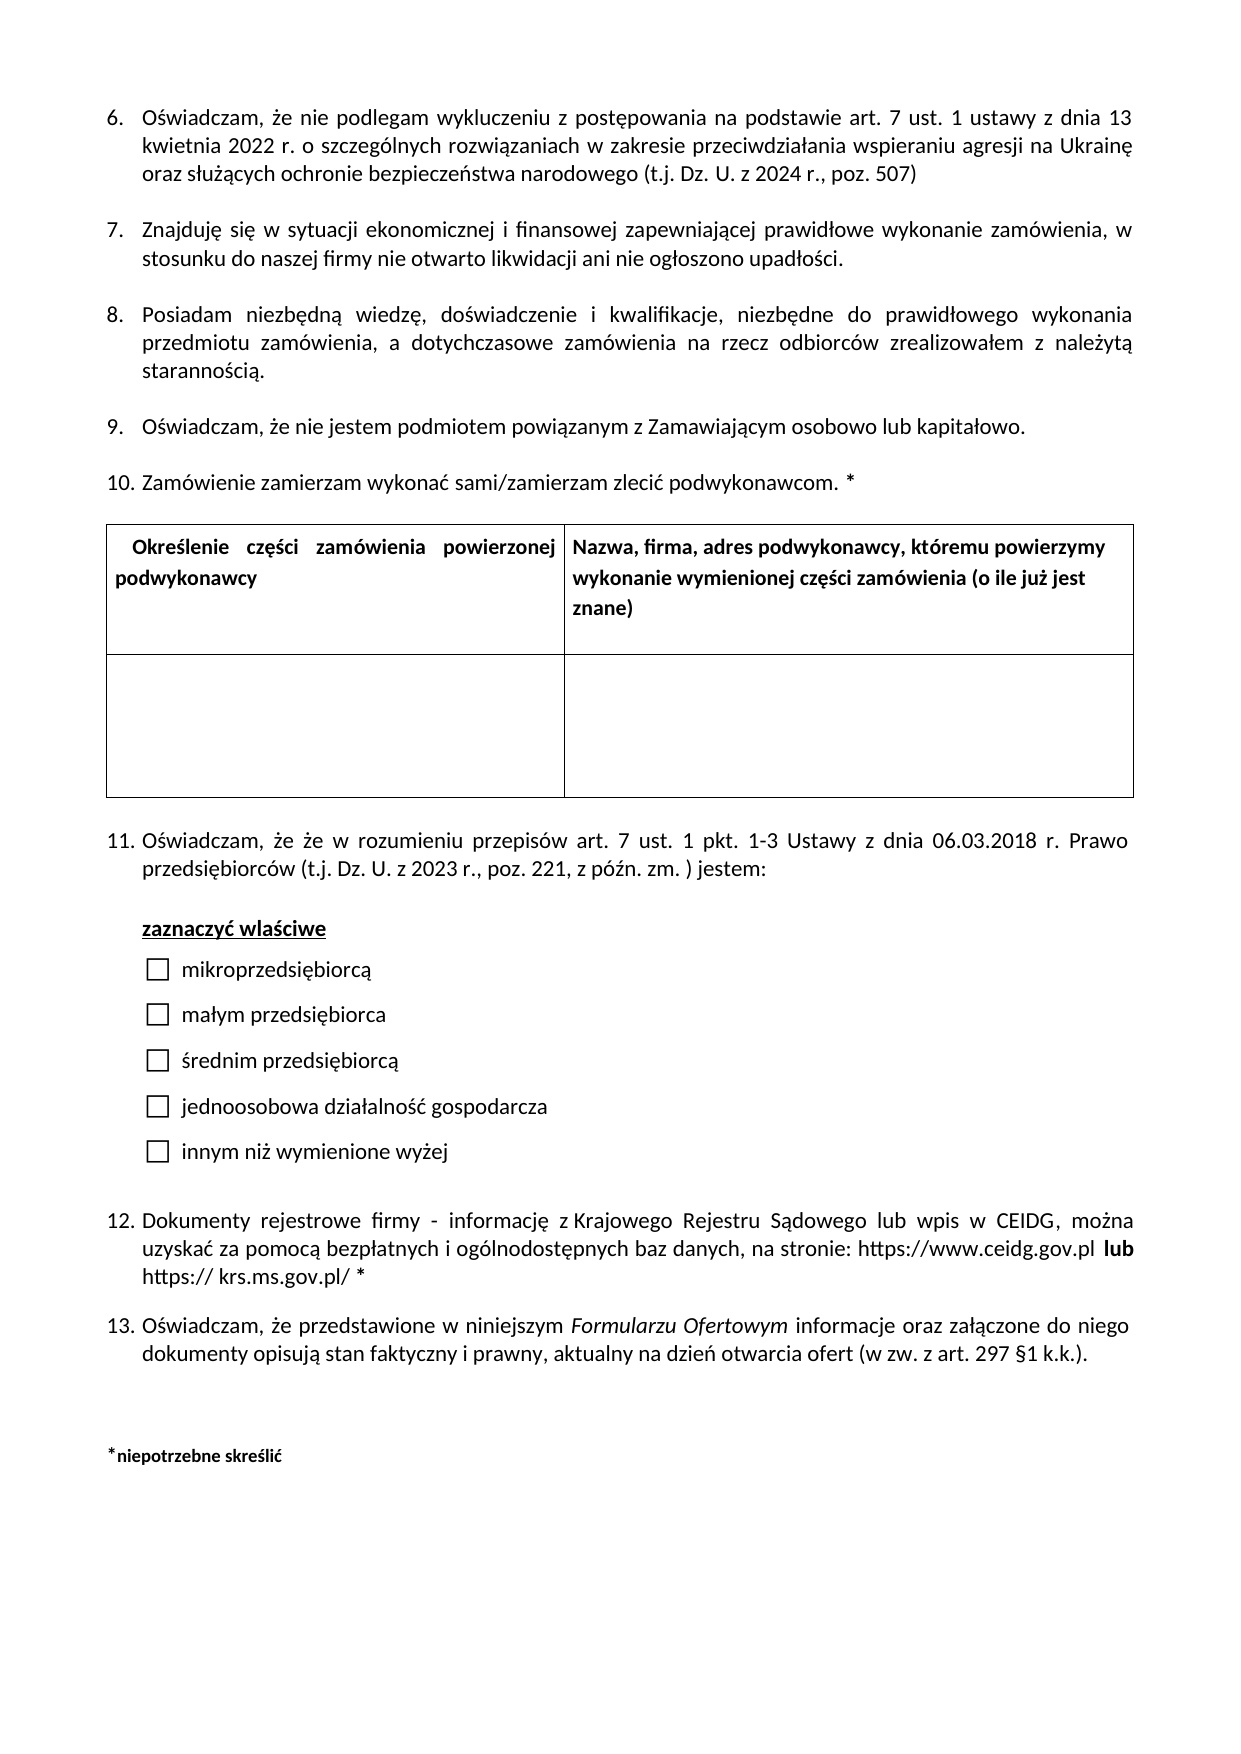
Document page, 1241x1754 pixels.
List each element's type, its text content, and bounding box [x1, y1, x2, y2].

list Dokumenty rejestrowe firmy - informację z Krajowego Rejestru Sądowego lub wpis w CEIDG, można uzyskać za pomocą bezpłatnych i ogólnodostępnych baz danych, na stronie: https://www.ceidg.gov.pl lub https:// krs.ms.gov.pl/ * [106, 1206, 1134, 1291]
table_header Nazwa, firma, adres podwykonawcy, któremu powierzymy wykonanie wymienionej części zamówienia (o ile już jest znane) [565, 525, 1133, 654]
list Posiadam niezbędną wiedzę, doświadczenie i kwalifikacje, niezbędne do prawidłowego wykonania przedmiotu zamówienia, a dotychczasowe zamówienia na rzecz odbiorców zrealizowałem z należytą starannością. [106, 300, 1134, 384]
table_cell [565, 655, 1133, 797]
list mikroprzedsiębiorcą [144, 946, 1134, 986]
list Oświadczam, że przedstawione w niniejszym Formularzu Ofertowym informacje oraz załączone do niego dokumenty opisują stan faktyczny i prawny, aktualny na dzień otwarcia ofert (w zw. z art. 297 §1 k.k.). [106, 1311, 1130, 1367]
text *niepotrzebne skreślić [106, 1442, 1134, 1467]
list średnim przedsiębiorcą [144, 1037, 1134, 1077]
list Oświadczam, że nie podlegam wykluczeniu z postępowania na podstawie art. 7 ust. 1 ustawy z dnia 13 kwietnia 2022 r. o szczególnych rozwiązaniach w zakresie przeciwdziałania wspieraniu agresji na Ukrainę oraz służących ochronie bezpieczeństwa narodowego (t.j. Dz. U. z 2024 r., poz. 507) [106, 103, 1134, 188]
list jednoosobowa działalność gospodarcza [144, 1083, 1134, 1123]
list małym przedsiębiorca [144, 992, 1134, 1031]
list Oświadczam, że nie jestem podmiotem powiązanym z Zamawiającym osobowo lub kapitałowo. [106, 412, 1134, 440]
text zaznaczyć wlaściwe [142, 914, 1134, 942]
table_cell [107, 655, 564, 797]
list Znajduję się w sytuacji ekonomicznej i finansowej zapewniającej prawidłowe wykonanie zamówienia, w stosunku do naszej firmy nie otwarto likwidacji ani nie ogłoszono upadłości. [106, 216, 1134, 272]
list innym niż wymienione wyżej [144, 1129, 1134, 1168]
list Oświadczam, że że w rozumieniu przepisów art. 7 ust. 1 pkt. 1-3 Ustawy z dnia 06.03.2018 r. Prawo przedsiębiorców (t.j. Dz. U. z 2023 r., poz. 221, z późn. zm. ) jestem: [106, 826, 1130, 882]
list Zamówienie zamierzam wykonać sami/zamierzam zlecić podwykonawcom. * [106, 468, 1134, 496]
table_header Określenie części zamówienia powierzonej podwykonawcy [107, 525, 564, 654]
